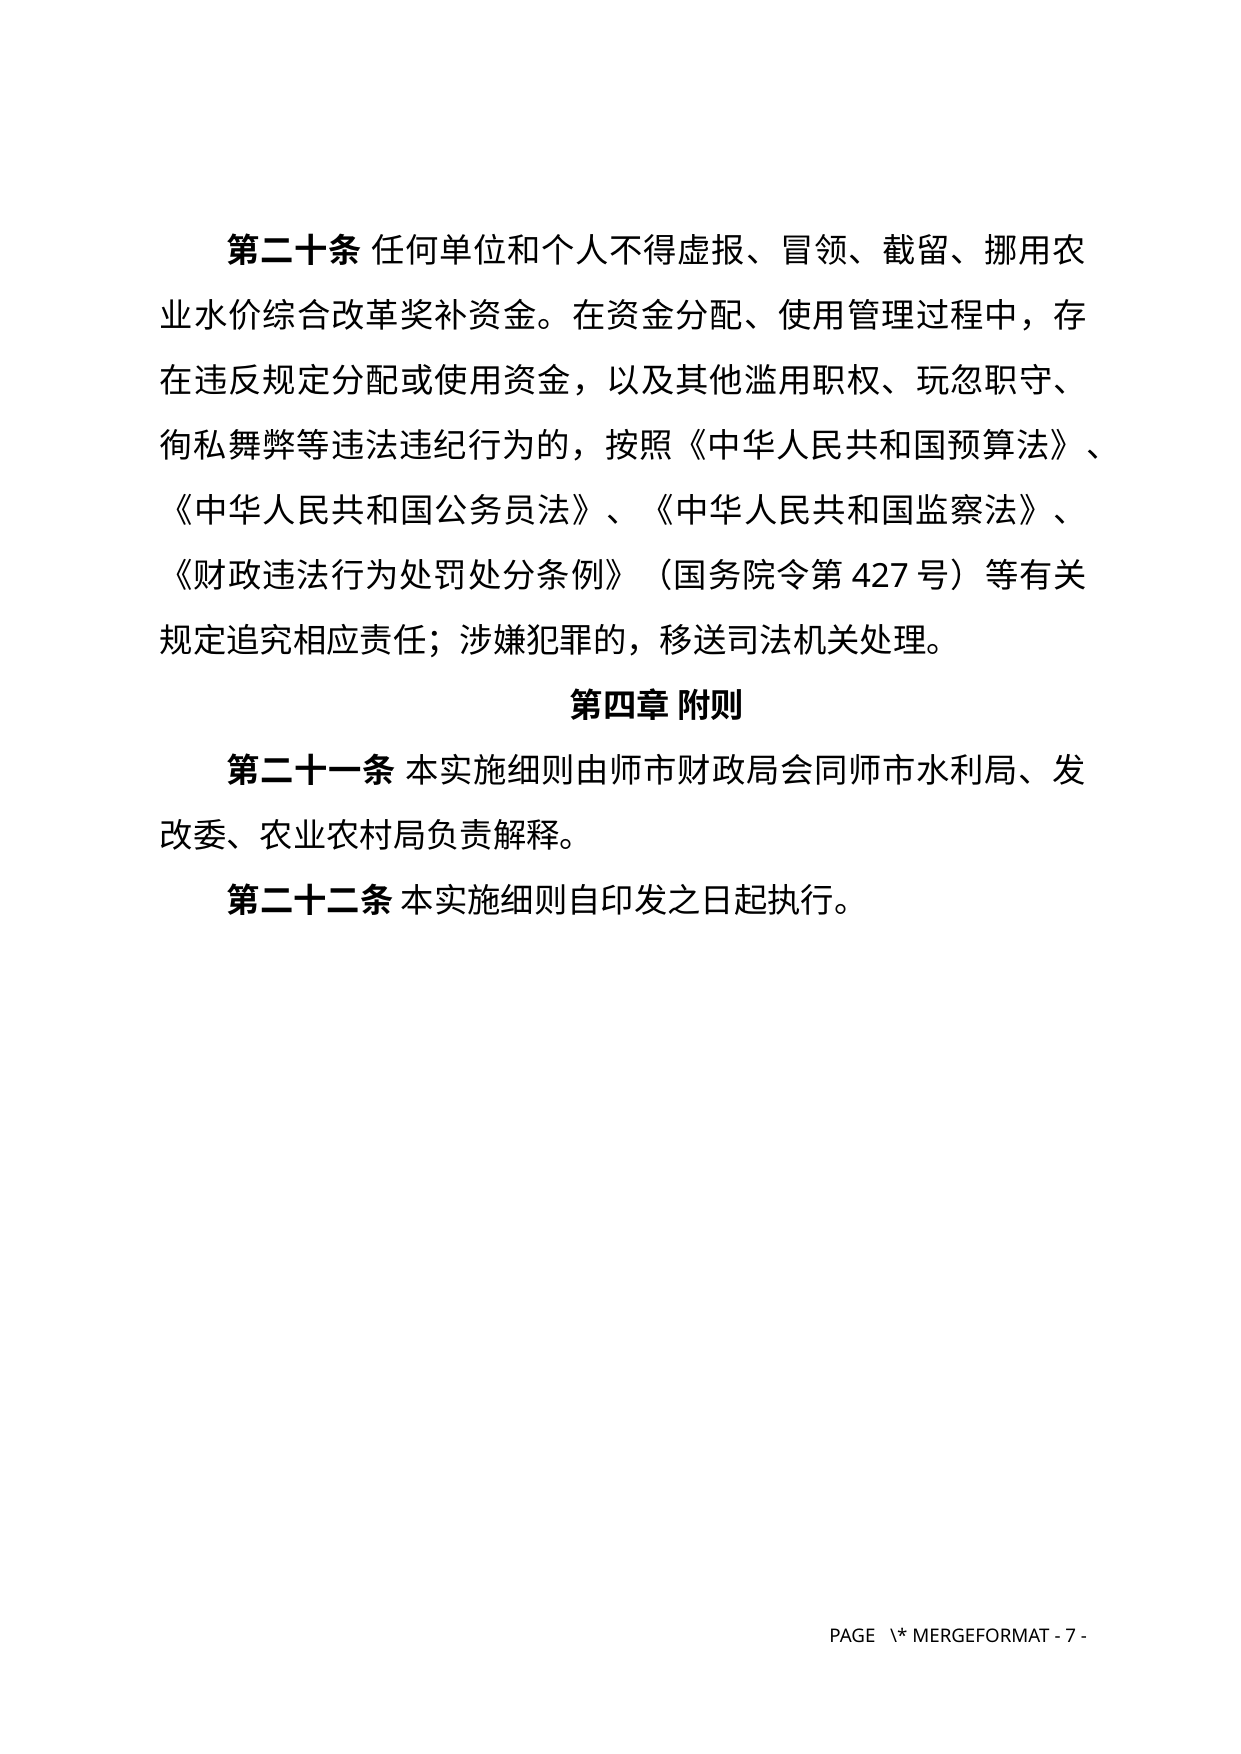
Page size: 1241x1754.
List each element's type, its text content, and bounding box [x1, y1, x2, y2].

text 第二十一条 本实施细则由师市财政局会同师市水利局、发改委、农业农村局负责解释。 [159, 735, 1087, 865]
text 第二十条 任何单位和个人不得虚报、冒领、截留、挪用农业水价综合改革奖补资金。在资金分配、使用管理过程中，存在违反规定分配或使用资金，以及其他滥用职权、玩忽职守、徇私舞弊等违法违纪行为的，按照《中华人民共和国预算法》、《中华人民共和国公务员法》、《中华人民共和国监察法》、《财政违法行为处罚处分条例》（国务院令第427号）等有关规定追究相应责任；涉嫌犯罪的，移送司法机关处理。 [159, 215, 1087, 670]
text 第二十二条 本实施细则自印发之日起执行。 [159, 865, 1087, 930]
text 第四章 附则 [159, 670, 1087, 735]
